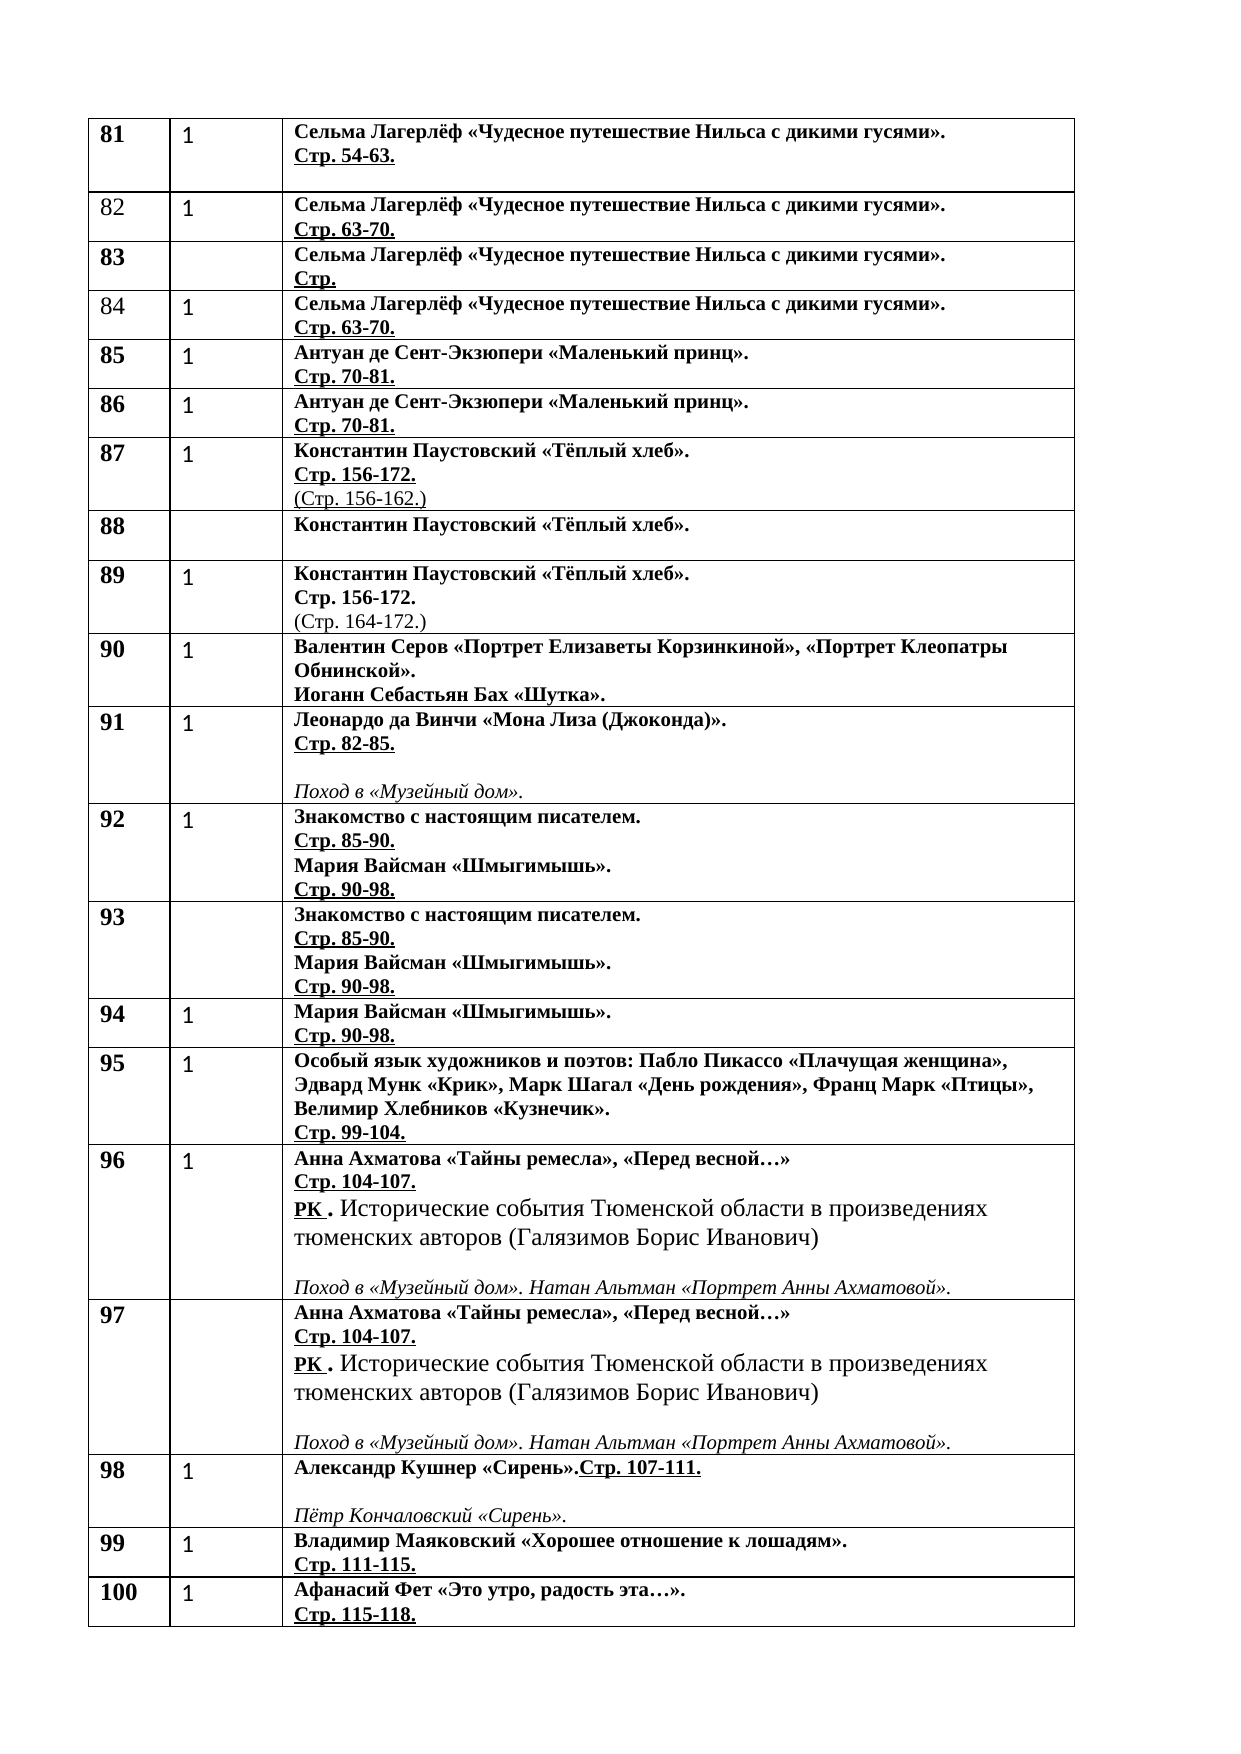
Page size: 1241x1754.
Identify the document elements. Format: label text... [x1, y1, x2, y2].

table_cell 1 [171, 707, 282, 803]
table_cell 88 [89, 511, 169, 559]
table_cell Сельма Лагерлёф «Чудесное путешествие Нильса с дикими гусями». Стр. 63-70. [283, 193, 1074, 241]
table_cell 83 [89, 242, 169, 290]
table_cell 85 [89, 340, 169, 388]
table_cell 91 [89, 707, 169, 803]
table_cell 99 [89, 1528, 169, 1576]
table_cell [171, 511, 282, 559]
table_cell 90 [89, 634, 169, 706]
table_cell Константин Паустовский «Тёплый хлеб». Стр. 156-172. (Стр. 164-172.) [283, 561, 1074, 633]
table_cell 1 [171, 1145, 282, 1299]
table_cell Валентин Серов «Портрет Елизаветы Корзинкиной», «Портрет Клеопатры Обнинской». Иоганн Себастьян Бах «Шутка». [283, 634, 1074, 706]
table_cell 89 [89, 561, 169, 633]
table_cell 97 [89, 1300, 169, 1454]
table_cell Леонардо да Винчи «Мона Лиза (Джоконда)». Стр. 82-85. Поход в «Музейный дом». [283, 707, 1074, 803]
table_cell 1 [171, 340, 282, 388]
table_cell 1 [171, 804, 282, 901]
table_cell Анна Ахматова «Тайны ремесла», «Перед весной…» Стр. 104-107. РК . Исторические события Тюменской области в произведениях тюменских авторов (Галязимов Борис Иванович) Поход в «Музейный дом». Натан Альтман «Портрет Анны Ахматовой». [283, 1300, 1074, 1454]
table_cell 1 [171, 438, 282, 510]
table_cell 94 [89, 999, 169, 1047]
table_cell Сельма Лагерлёф «Чудесное путешествие Нильса с дикими гусями». Стр. 63-70. [283, 291, 1074, 339]
table_cell [171, 902, 282, 998]
table_cell 1 [171, 389, 282, 437]
table_cell [171, 1300, 282, 1454]
table_cell 1 [171, 1578, 282, 1626]
table_cell 92 [89, 804, 169, 901]
table_cell Александр Кушнер «Сирень».Стр. 107-111. Пётр Кончаловский «Сирень». [283, 1455, 1074, 1527]
table_cell 84 [89, 291, 169, 339]
table_cell 1 [171, 999, 282, 1047]
table_cell 82 [89, 193, 169, 241]
table_cell 1 [171, 193, 282, 241]
table_cell 81 [89, 119, 169, 191]
table_cell Константин Паустовский «Тёплый хлеб». Стр. 156-172. (Стр. 156-162.) [283, 438, 1074, 510]
table_cell Антуан де Сент-Экзюпери «Маленький принц». Стр. 70-81. [283, 340, 1074, 388]
table_cell 1 [171, 119, 282, 191]
table_cell 1 [171, 634, 282, 706]
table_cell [283, 1578, 1074, 1626]
table_cell Особый язык художников и поэтов: Пабло Пикассо «Плачущая женщина», Эдвард Мунк «Крик», Марк Шагал «День рождения», Франц Марк «Птицы», Велимир Хлебников «Кузнечик». Стр. 99-104. [283, 1048, 1074, 1144]
table_cell 1 [171, 1528, 282, 1576]
table_cell Знакомство с настоящим писателем. Стр. 85-90. Мария Вайсман «Шмыгимышь». Стр. 90-98. [283, 804, 1074, 901]
table_cell 86 [89, 389, 169, 437]
table_cell 95 [89, 1048, 169, 1144]
table_cell 98 [89, 1455, 169, 1527]
table_cell [171, 242, 282, 290]
table_cell 96 [89, 1145, 169, 1299]
table_cell Антуан де Сент-Экзюпери «Маленький принц». Стр. 70-81. [283, 389, 1074, 437]
table_cell 1 [171, 1455, 282, 1527]
table_cell 87 [89, 438, 169, 510]
table_cell 93 [89, 902, 169, 998]
table_cell Владимир Маяковский «Хорошее отношение к лошадям». Стр. 111-115. [283, 1528, 1074, 1576]
table_cell 1 [171, 291, 282, 339]
table_cell Знакомство с настоящим писателем. Стр. 85-90. Мария Вайсман «Шмыгимышь». Стр. 90-98. [283, 902, 1074, 998]
table_cell Мария Вайсман «Шмыгимышь». Стр. 90-98. [283, 999, 1074, 1047]
table_cell Сельма Лагерлёф «Чудесное путешествие Нильса с дикими гусями». Стр. 54-63. [283, 119, 1074, 191]
table_cell 1 [171, 1048, 282, 1144]
table_cell Анна Ахматова «Тайны ремесла», «Перед весной…» Стр. 104-107. РК . Исторические события Тюменской области в произведениях тюменских авторов (Галязимов Борис Иванович) Поход в «Музейный дом». Натан Альтман «Портрет Анны Ахматовой». [283, 1145, 1074, 1299]
table_cell 100 [89, 1578, 169, 1626]
table_cell 1 [171, 561, 282, 633]
table_cell Константин Паустовский «Тёплый хлеб». [283, 511, 1074, 559]
table_cell Сельма Лагерлёф «Чудесное путешествие Нильса с дикими гусями». Стр. [283, 242, 1074, 290]
